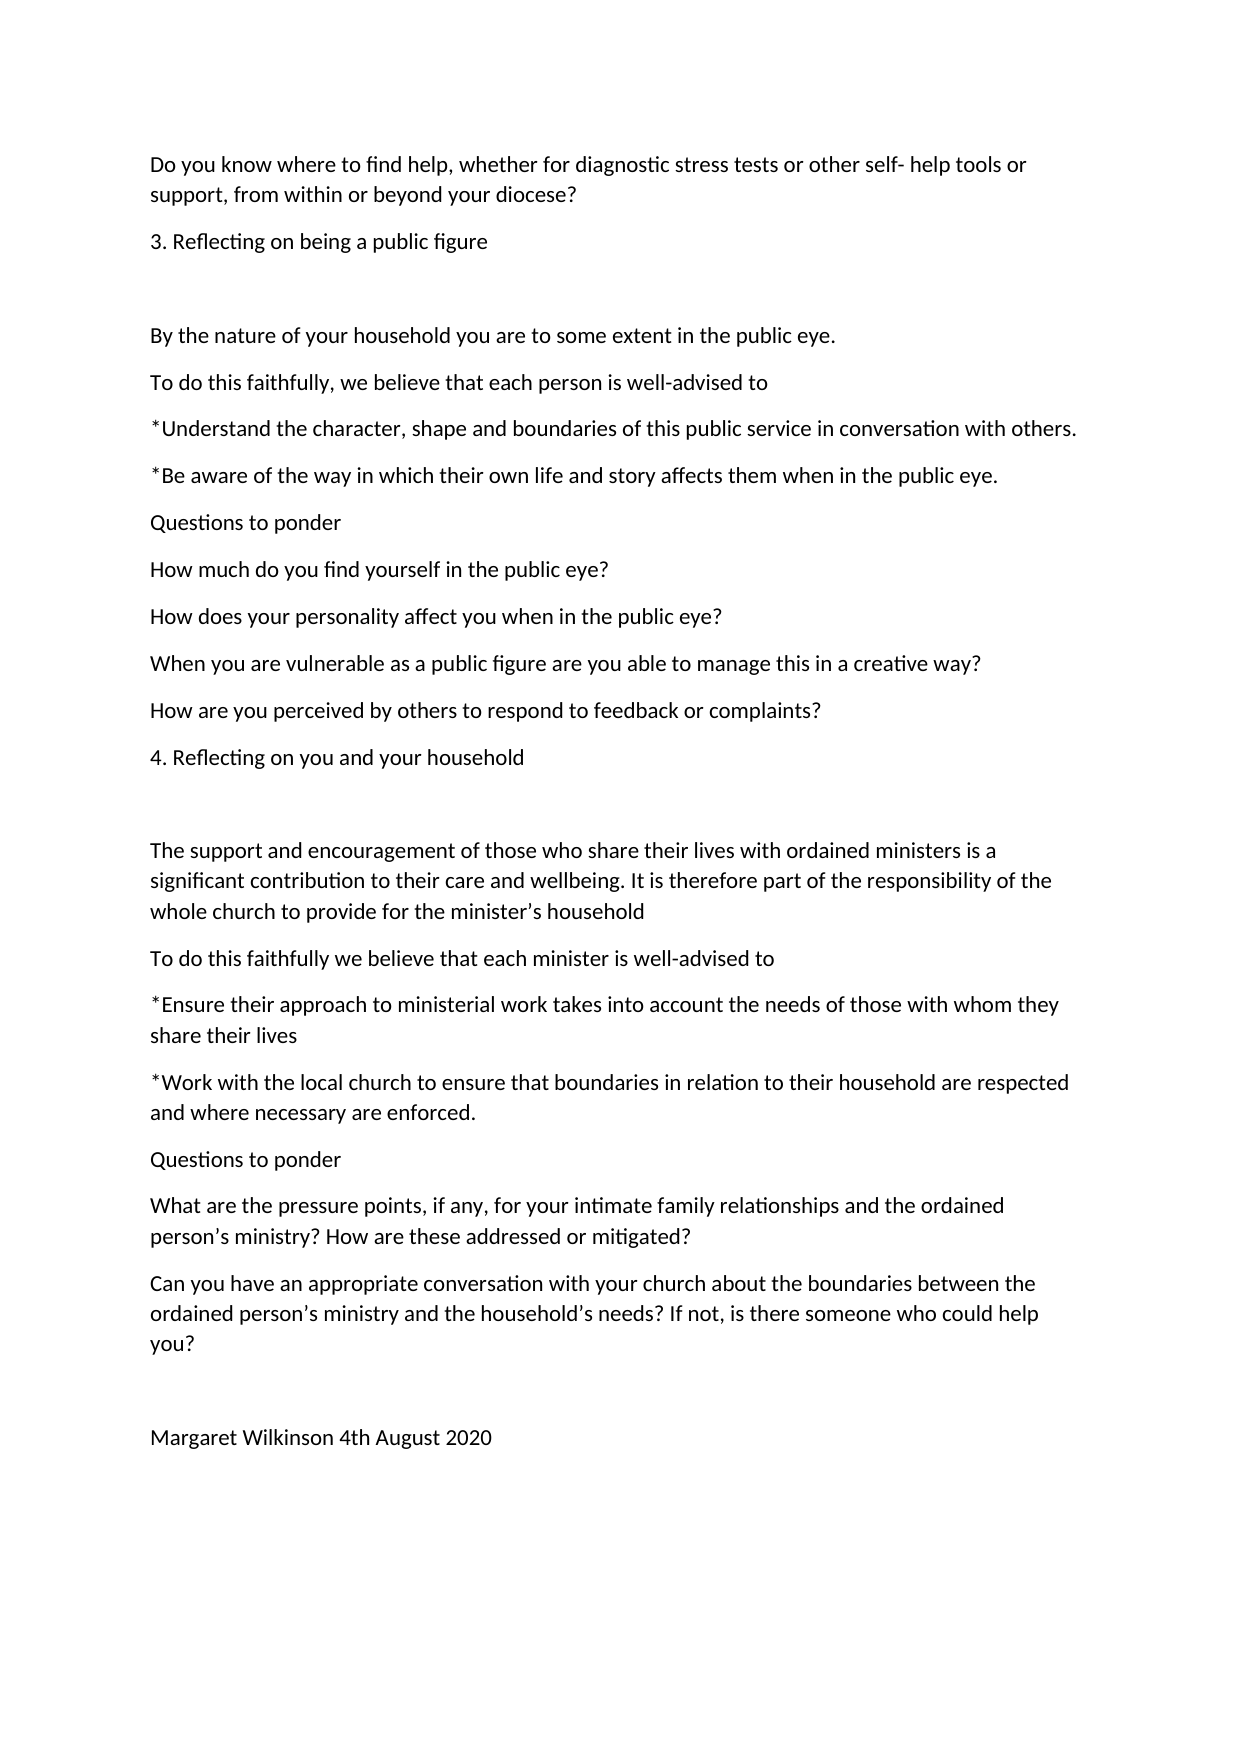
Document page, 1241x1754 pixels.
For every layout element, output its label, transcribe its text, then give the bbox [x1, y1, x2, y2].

text Do you know where to find help, whether for diagnostic stress tests or other self- help tools or support, from within or beyond your diocese? [150, 150, 1090, 208]
text *Work with the local church to ensure that boundaries in relation to their household are respected and where necessary are enforced. [150, 1068, 1090, 1126]
text What are the pressure points, if any, for your intimate family relationships and the ordained person’s ministry? How are these addressed or mitigated? [150, 1192, 1090, 1250]
text *Ensure their approach to ministerial work takes into account the needs of those with whom they share their lives [150, 991, 1090, 1049]
text When you are vulnerable as a public figure are you able to manage this in a creative way? [150, 649, 1090, 677]
text By the nature of your household you are to some extent in the public eye. [150, 321, 1090, 349]
text *Be aware of the way in which their own life and story affects them when in the public eye. [150, 461, 1090, 489]
text How much do you find yourself in the public eye? [150, 555, 1090, 583]
text Can you have an appropriate conversation with your church about the boundaries between the ordained person’s ministry and the household’s needs? If not, is there someone who could help you? [150, 1269, 1090, 1357]
text How does your personality affect you when in the public eye? [150, 602, 1090, 630]
text 3. Reflecting on being a public figure [150, 227, 1090, 255]
text *Understand the character, shape and boundaries of this public service in conversation with others. [150, 414, 1090, 443]
text Margaret Wilkinson 4th August 2020 [150, 1423, 1090, 1451]
text How are you perceived by others to respond to feedback or complaints? [150, 696, 1090, 724]
text Questions to ponder [150, 1145, 1090, 1173]
text The support and encouragement of those who share their lives with ordained ministers is a significant contribution to their care and wellbeing. It is therefore part of the responsibility of the whole church to provide for the minister’s household [150, 836, 1090, 925]
text 4. Reflecting on you and your household [150, 743, 1090, 771]
text To do this faithfully, we believe that each person is well-advised to [150, 368, 1090, 396]
text Questions to ponder [150, 508, 1090, 536]
text To do this faithfully we believe that each minister is well-advised to [150, 944, 1090, 972]
